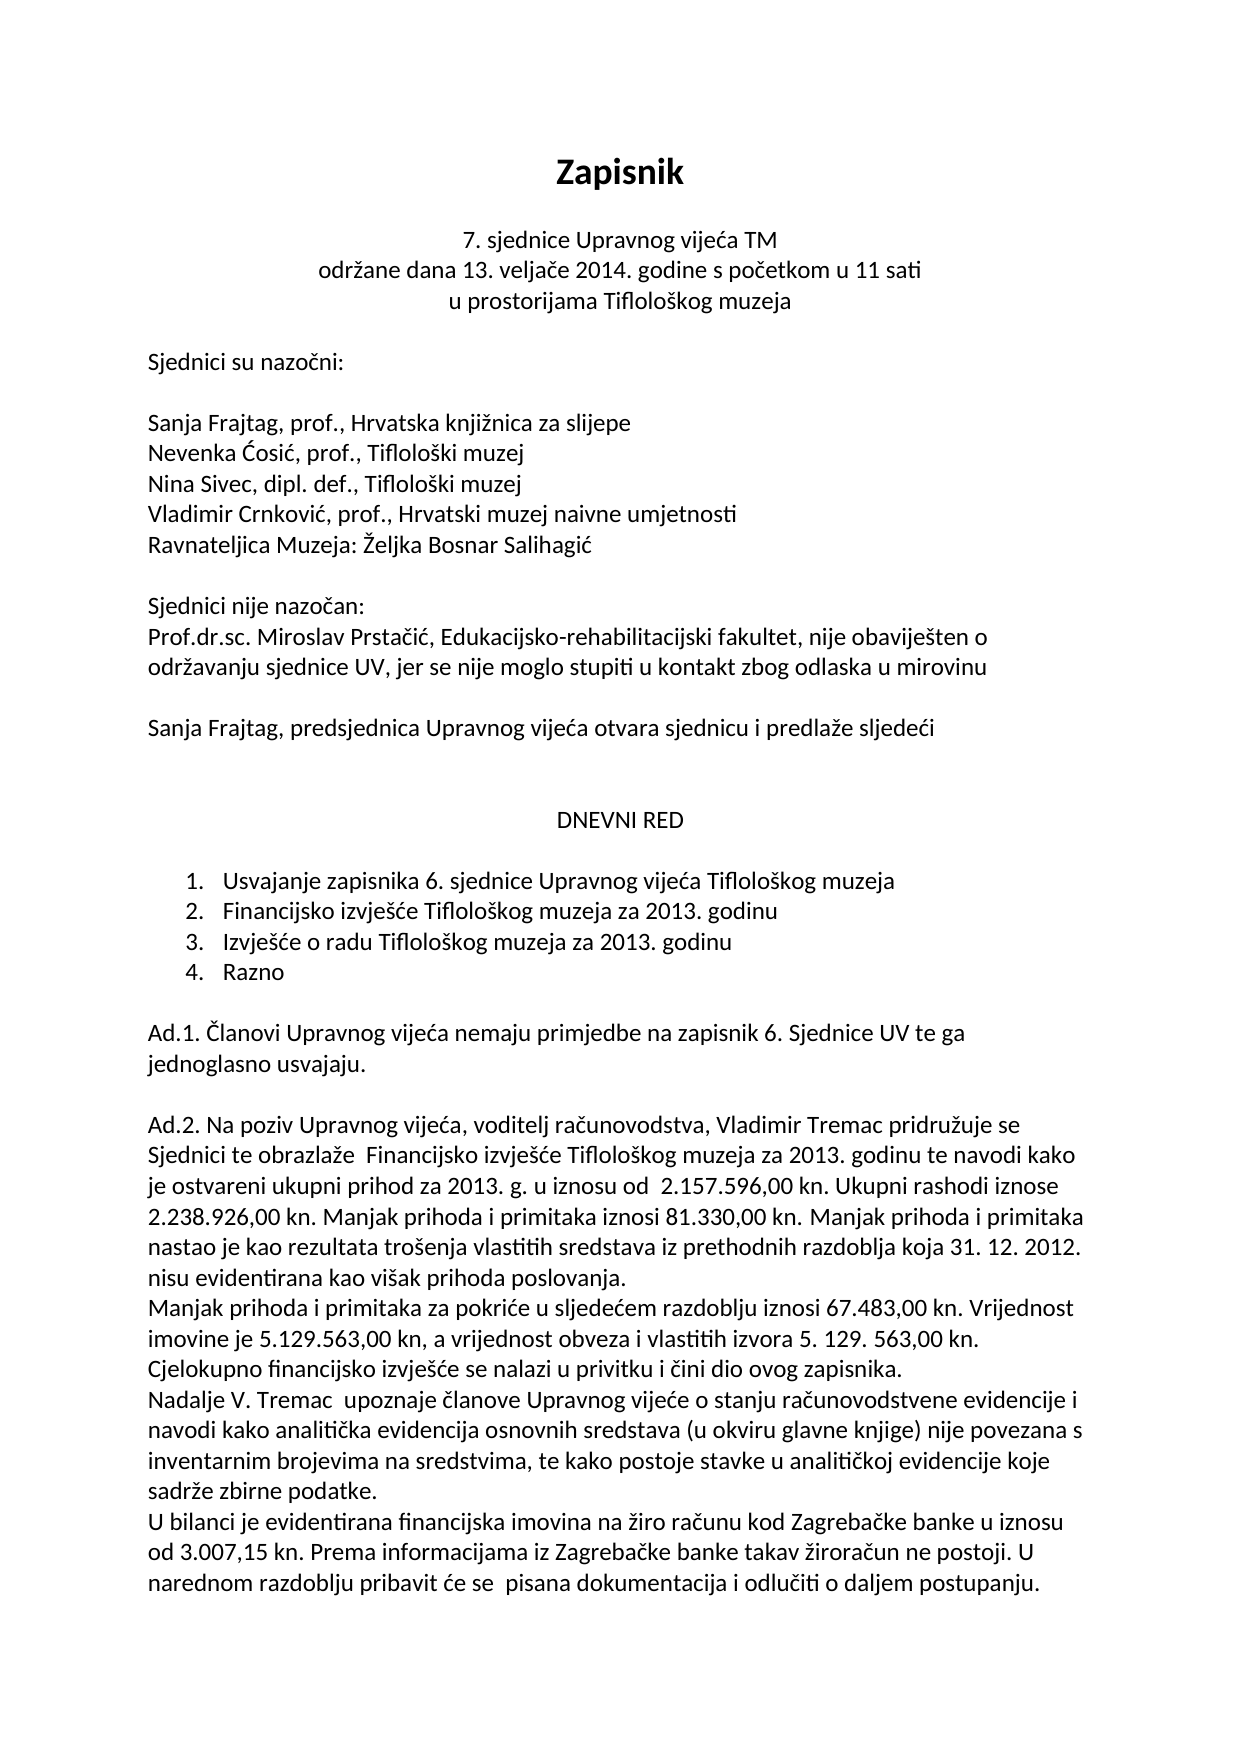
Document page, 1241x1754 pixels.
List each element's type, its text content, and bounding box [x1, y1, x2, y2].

text Ad.1. Članovi Upravnog vijeća nemaju primjedbe na zapisnik 6. Sjednice UV te ga jednoglasno usvajaju. [148, 1017, 1093, 1078]
text Nadalje V. Tremac upoznaje članove Upravnog vijeće o stanju računovodstvene evidencije i navodi kako analitička evidencija osnovnih sredstava (u okviru glavne knjige) nije povezana s inventarnim brojevima na sredstvima, te kako postoje stavke u analitičkoj evidencije koje sadrže zbirne podatke. [148, 1384, 1093, 1506]
text U bilanci je evidentirana financijska imovina na žiro računu kod Zagrebačke banke u iznosu od 3.007,15 kn. Prema informacijama iz Zagrebačke banke takav žiroračun ne postoji. U narednom razdoblju pribavit će se pisana dokumentacija i odlučiti o daljem postupanju. [148, 1506, 1093, 1597]
text održane dana 13. veljače 2014. godine s početkom u 11 sati [148, 254, 1093, 285]
text Zapisnik [148, 148, 1093, 193]
text Sjednici su nazočni: [148, 346, 1093, 377]
text DNEVNI RED [148, 804, 1093, 834]
text Manjak prihoda i primitaka za pokriće u sljedećem razdoblju iznosi 67.483,00 kn. Vrijednost imovine je 5.129.563,00 kn, a vrijednost obveza i vlastitih izvora 5. 129. 563,00 kn. Cjelokupno financijsko izvješće se nalazi u privitku i čini dio ovog zapisnika. [148, 1292, 1093, 1384]
text Nevenka Ćosić, prof., Tiflološki muzej [148, 438, 1093, 468]
text Ravnateljica Muzeja: Željka Bosnar Salihagić [148, 529, 1093, 560]
text 7. sjednice Upravnog vijeća TM [148, 224, 1093, 254]
text Sanja Frajtag, predsjednica Upravnog vijeća otvara sjednicu i predlaže sljedeći [148, 712, 1093, 743]
list Izvješće o radu Tiflološkog muzeja za 2013. godinu [185, 926, 1093, 956]
list Usvajanje zapisnika 6. sjednice Upravnog vijeća Tiflološkog muzeja [185, 865, 1093, 895]
text Ad.2. Na poziv Upravnog vijeća, voditelj računovodstva, Vladimir Tremac pridružuje se Sjednici te obrazlaže Financijsko izvješće Tiflološkog muzeja za 2013. godinu te navodi kako je ostvareni ukupni prihod za 2013. g. u iznosu od 2.157.596,00 kn. Ukupni rashodi iznose 2.238.926,00 kn. Manjak prihoda i primitaka iznosi 81.330,00 kn. Manjak prihoda i primitaka nastao je kao rezultata trošenja vlastitih sredstava iz prethodnih razdoblja koja 31. 12. 2012. nisu evidentirana kao višak prihoda poslovanja. [148, 1109, 1093, 1292]
text Vladimir Crnković, prof., Hrvatski muzej naivne umjetnosti [148, 499, 1093, 529]
text u prostorijama Tiflološkog muzeja [148, 285, 1093, 316]
text Sjednici nije nazočan: [148, 590, 1093, 621]
text Sanja Frajtag, prof., Hrvatska knjižnica za slijepe [148, 407, 1093, 438]
text Nina Sivec, dipl. def., Tiflološki muzej [148, 468, 1093, 499]
text Prof.dr.sc. Miroslav Prstačić, Edukacijsko-rehabilitacijski fakultet, nije obaviješten o održavanju sjednice UV, jer se nije moglo stupiti u kontakt zbog odlaska u mirovinu [148, 621, 1093, 682]
list Financijsko izvješće Tiflološkog muzeja za 2013. godinu [185, 895, 1093, 926]
list Razno [185, 956, 1093, 987]
